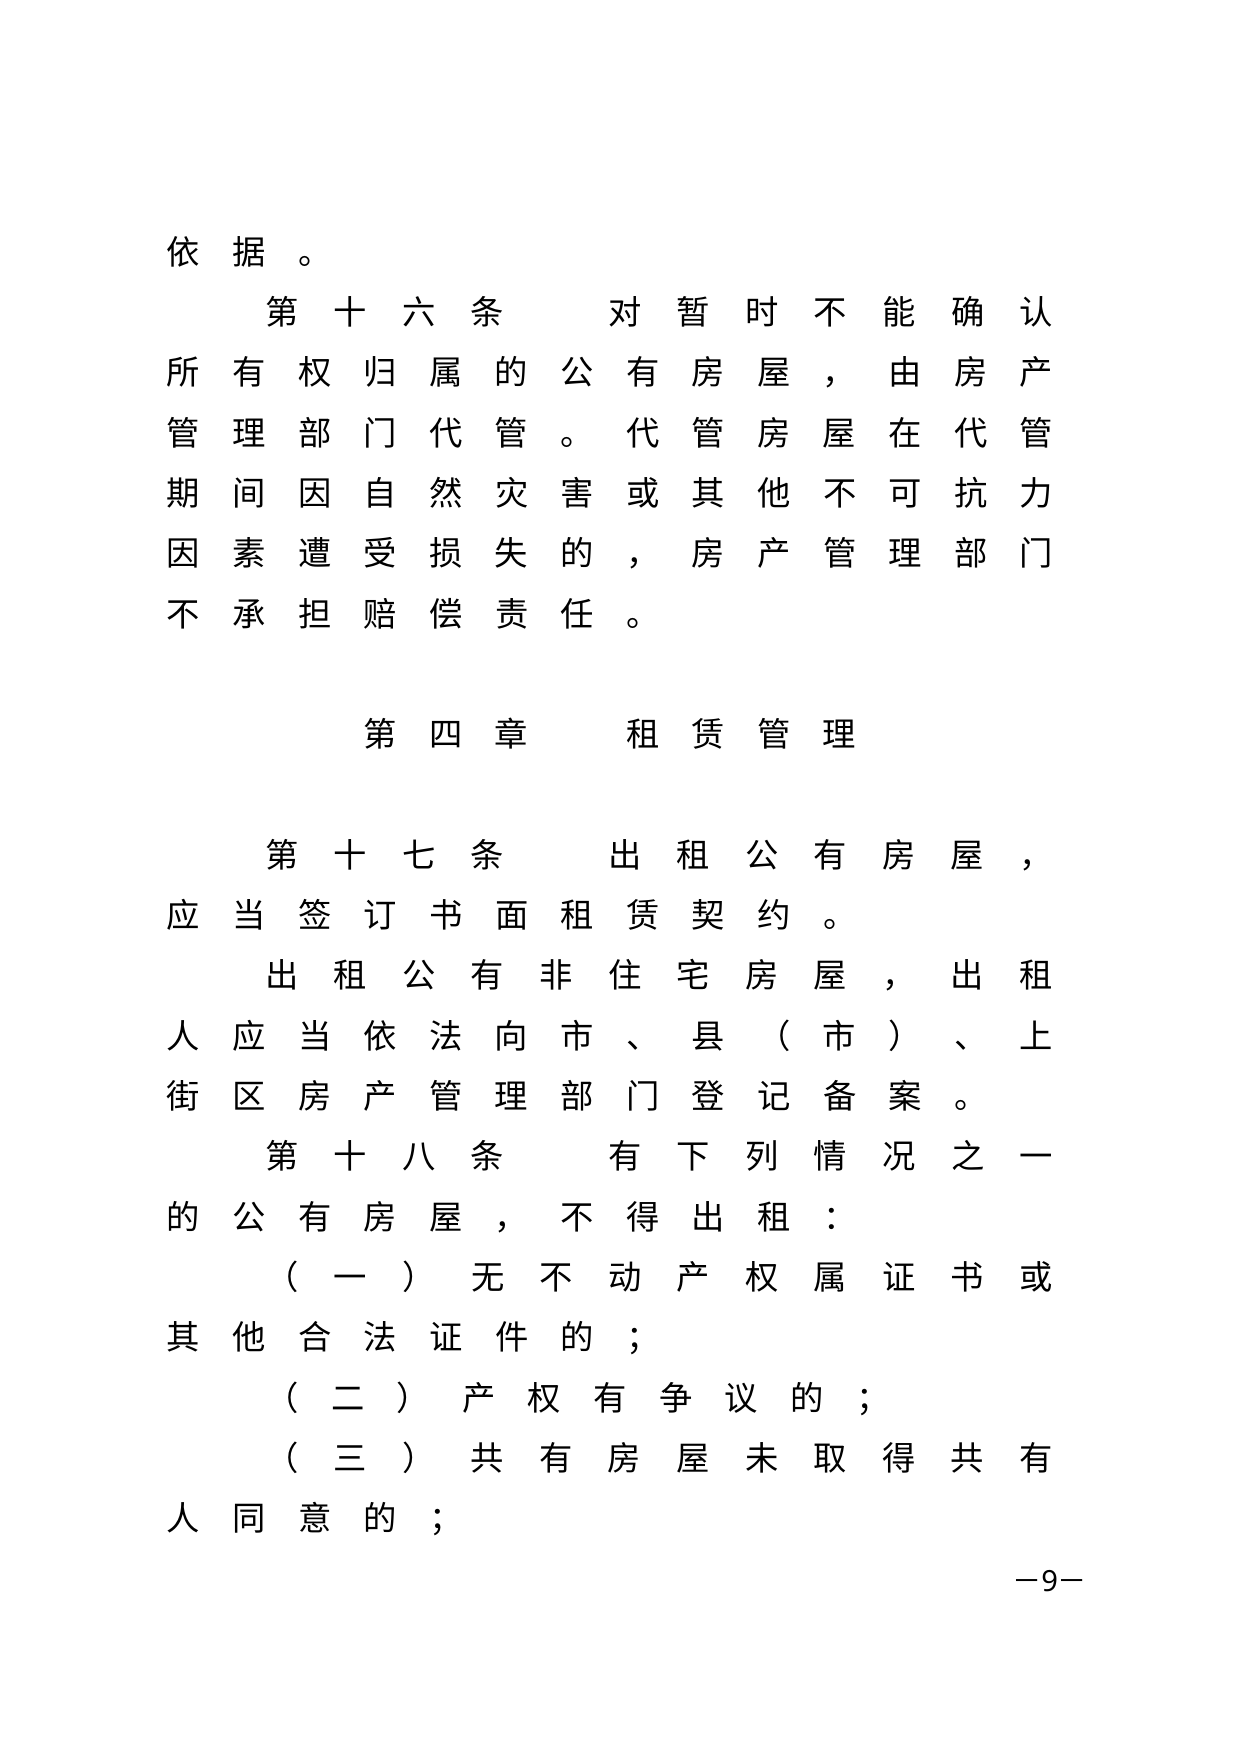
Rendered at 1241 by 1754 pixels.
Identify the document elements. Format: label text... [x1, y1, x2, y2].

text （二）产权有争议的； [167, 1365, 1085, 1426]
text 第十八条 有下列情况之一的公有房屋，不得出租： [167, 1124, 1085, 1245]
text 出租公有非住宅房屋，出租人应当依法向市、县（市）、上街区房产管理部门登记备案。 [167, 943, 1085, 1124]
text 第十六条 对暂时不能确认所有权归属的公有房屋，由房产管理部门代管。代管房屋在代管期间因自然灾害或其他不可抗力因素遭受损失的，房产管理部门不承担赔偿责任。 [167, 280, 1085, 642]
text 第四章 租赁管理 [167, 702, 1085, 762]
text 第十七条 出租公有房屋，应当签订书面租赁契约。 [167, 823, 1085, 943]
text （一）无不动产权属证书或其他合法证件的； [167, 1245, 1085, 1365]
text 公有房屋的房产测量，应当符合房屋管理和房产测量规范的要求，为审查确认产权提供可靠依据。 [167, 219, 1085, 280]
text （三）共有房屋未取得共有人同意的； [167, 1426, 1085, 1546]
